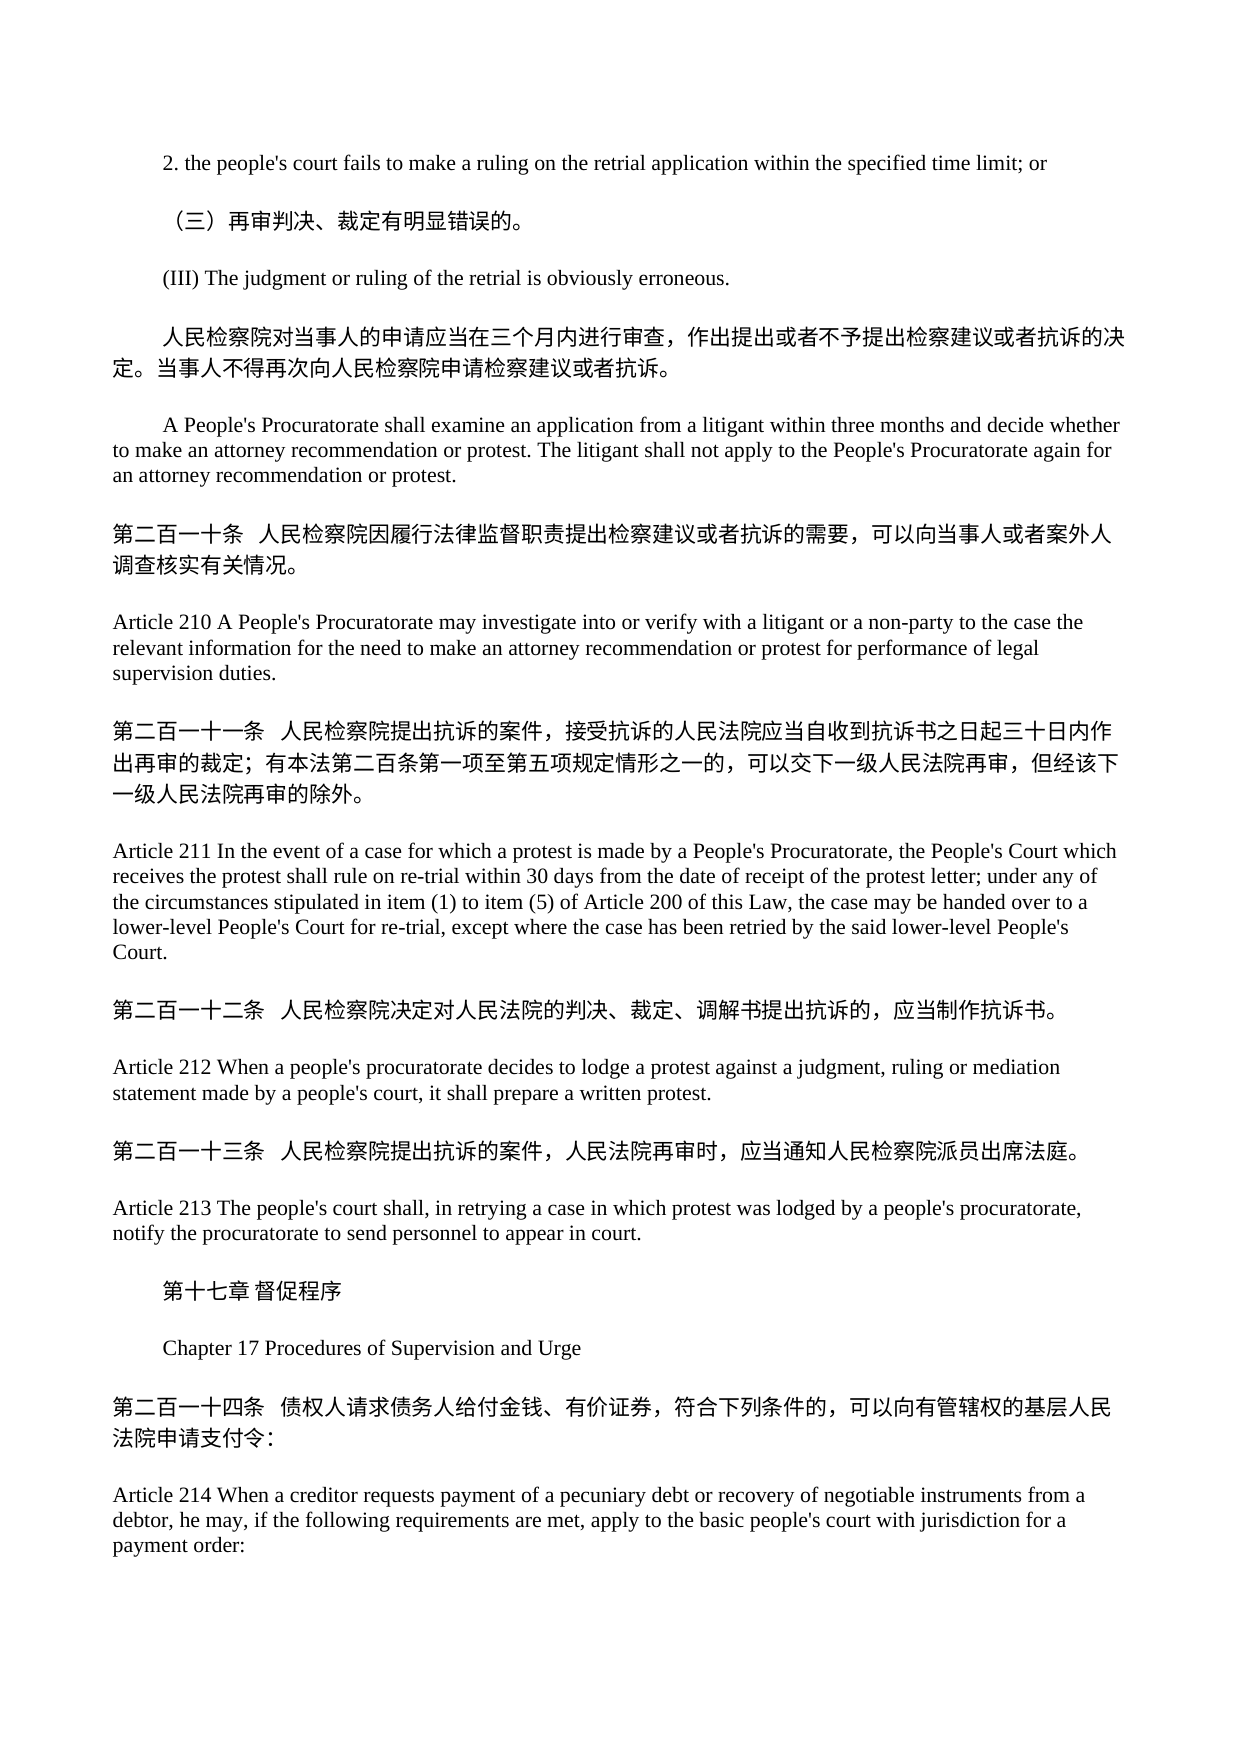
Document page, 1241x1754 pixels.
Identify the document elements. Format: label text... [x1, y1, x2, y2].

title （三）再审判决、裁定有明显错误的。 [112, 204, 1128, 236]
text 第二百一十条 人民检察院因履行法律监督职责提出检察建议或者抗诉的需要，可以向当事人或者案外人调查核实有关情况。 [112, 517, 1128, 580]
title (III) The judgment or ruling of the retrial is obviously erroneous. [112, 265, 1128, 290]
title 第十七章 督促程序 [112, 1274, 1128, 1306]
text Article 211 In the event of a case for which a protest is made by a People's Procuratorate, the People's Court which receives the protest shall rule on re-trial within 30 days from the date of receipt of the protest letter; under any of the circumstances stipulated in item (1) to item (5) of Article 200 of this Law, the case may be handed over to a lower-level People's Court for re-trial, except where the case has been retried by the said lower-level People's Court. [112, 838, 1128, 964]
text 第二百一十二条 人民检察院决定对人民法院的判决、裁定、调解书提出抗诉的，应当制作抗诉书。 [112, 993, 1128, 1025]
title 2. the people's court fails to make a ruling on the retrial application within the specified time limit; or [112, 150, 1128, 175]
title A People's Procuratorate shall examine an application from a litigant within three months and decide whether to make an attorney recommendation or protest. The litigant shall not apply to the People's Procuratorate again for an attorney recommendation or protest. [112, 412, 1128, 488]
text Article 210 A People's Procuratorate may investigate into or verify with a litigant or a non-party to the case the relevant information for the need to make an attorney recommendation or protest for performance of legal supervision duties. [112, 609, 1128, 685]
title Chapter 17 Procedures of Supervision and Urge [112, 1335, 1128, 1360]
text Article 213 The people's court shall, in retrying a case in which protest was lodged by a people's procuratorate, notify the procuratorate to send personnel to appear in court. [112, 1195, 1128, 1245]
text Article 214 When a creditor requests payment of a pecuniary debt or recovery of negotiable instruments from a debtor, he may, if the following requirements are met, apply to the basic people's court with jurisdiction for a payment order: [112, 1482, 1128, 1558]
title 人民检察院对当事人的申请应当在三个月内进行审查，作出提出或者不予提出检察建议或者抗诉的决定。当事人不得再次向人民检察院申请检察建议或者抗诉。 [112, 319, 1128, 383]
text 第二百一十三条 人民检察院提出抗诉的案件，人民法院再审时，应当通知人民检察院派员出席法庭。 [112, 1134, 1128, 1166]
text 第二百一十一条 人民检察院提出抗诉的案件，接受抗诉的人民法院应当自收到抗诉书之日起三十日内作出再审的裁定；有本法第二百条第一项至第五项规定情形之一的，可以交下一级人民法院再审，但经该下一级人民法院再审的除外。 [112, 714, 1128, 809]
text 第二百一十四条 债权人请求债务人给付金钱、有价证券，符合下列条件的，可以向有管辖权的基层人民法院申请支付令： [112, 1389, 1128, 1453]
text Article 212 When a people's procuratorate decides to lodge a protest against a judgment, ruling or mediation statement made by a people's court, it shall prepare a written protest. [112, 1054, 1128, 1105]
